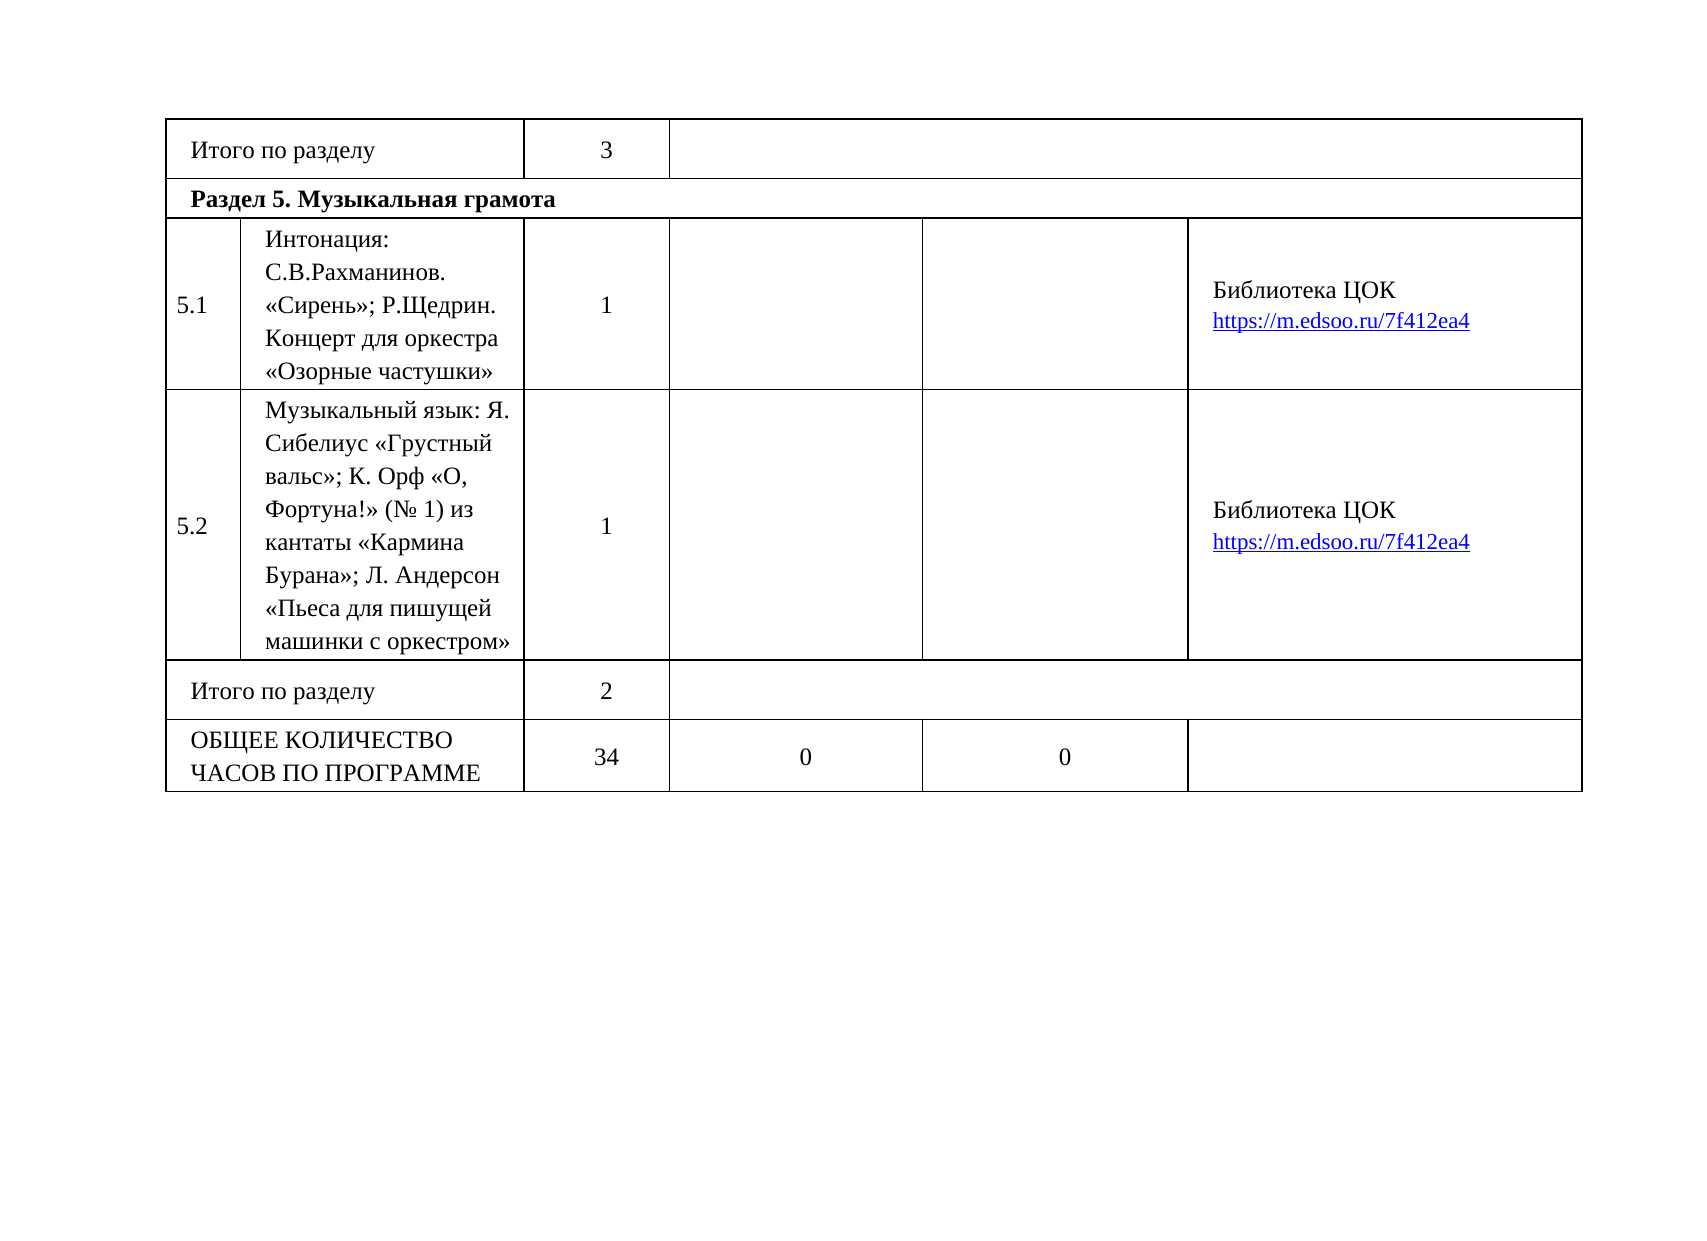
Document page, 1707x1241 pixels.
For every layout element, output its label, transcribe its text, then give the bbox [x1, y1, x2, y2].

table_cell 1 [525, 390, 669, 659]
table_cell 2 [525, 661, 669, 718]
table_cell [923, 219, 1187, 388]
table_cell 5.2 [167, 390, 240, 659]
table_cell Интонация: С.В.Рахманинов. «Сирень»; Р.Щедрин. Концерт для оркестра «Озорные частушки» [241, 219, 523, 388]
table_cell Музыкальный язык: Я. Сибелиус «Грустный вальс»; К. Орф «О, Фортуна!» (№ 1) из кантаты «Кармина Бурана»; Л. Андерсон «Пьеса для пишущей машинки с оркестром» [241, 390, 523, 659]
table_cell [1189, 219, 1581, 388]
table_cell [670, 120, 1581, 178]
table_cell Итого по разделу [167, 661, 523, 718]
table_cell ОБЩЕЕ КОЛИЧЕСТВО ЧАСОВ ПО ПРОГРАММЕ [167, 720, 523, 791]
table_cell 34 [525, 720, 669, 791]
table_cell [923, 390, 1187, 659]
table_cell [670, 219, 922, 388]
table_cell Библиотека ЦОК https://m.edsoo.ru/7f412ea4 [1189, 390, 1581, 659]
table_cell 0 [923, 720, 1187, 791]
table_cell 5.1 [167, 219, 240, 388]
table_cell [1189, 720, 1581, 791]
table_cell 3 [525, 120, 669, 178]
table_cell [670, 390, 922, 659]
table_cell 0 [670, 720, 922, 791]
table_cell [670, 661, 1581, 718]
table_cell Итого по разделу [167, 120, 523, 178]
table_cell Раздел 5. Музыкальная грамота [167, 179, 1581, 217]
table_cell 1 [525, 219, 669, 388]
